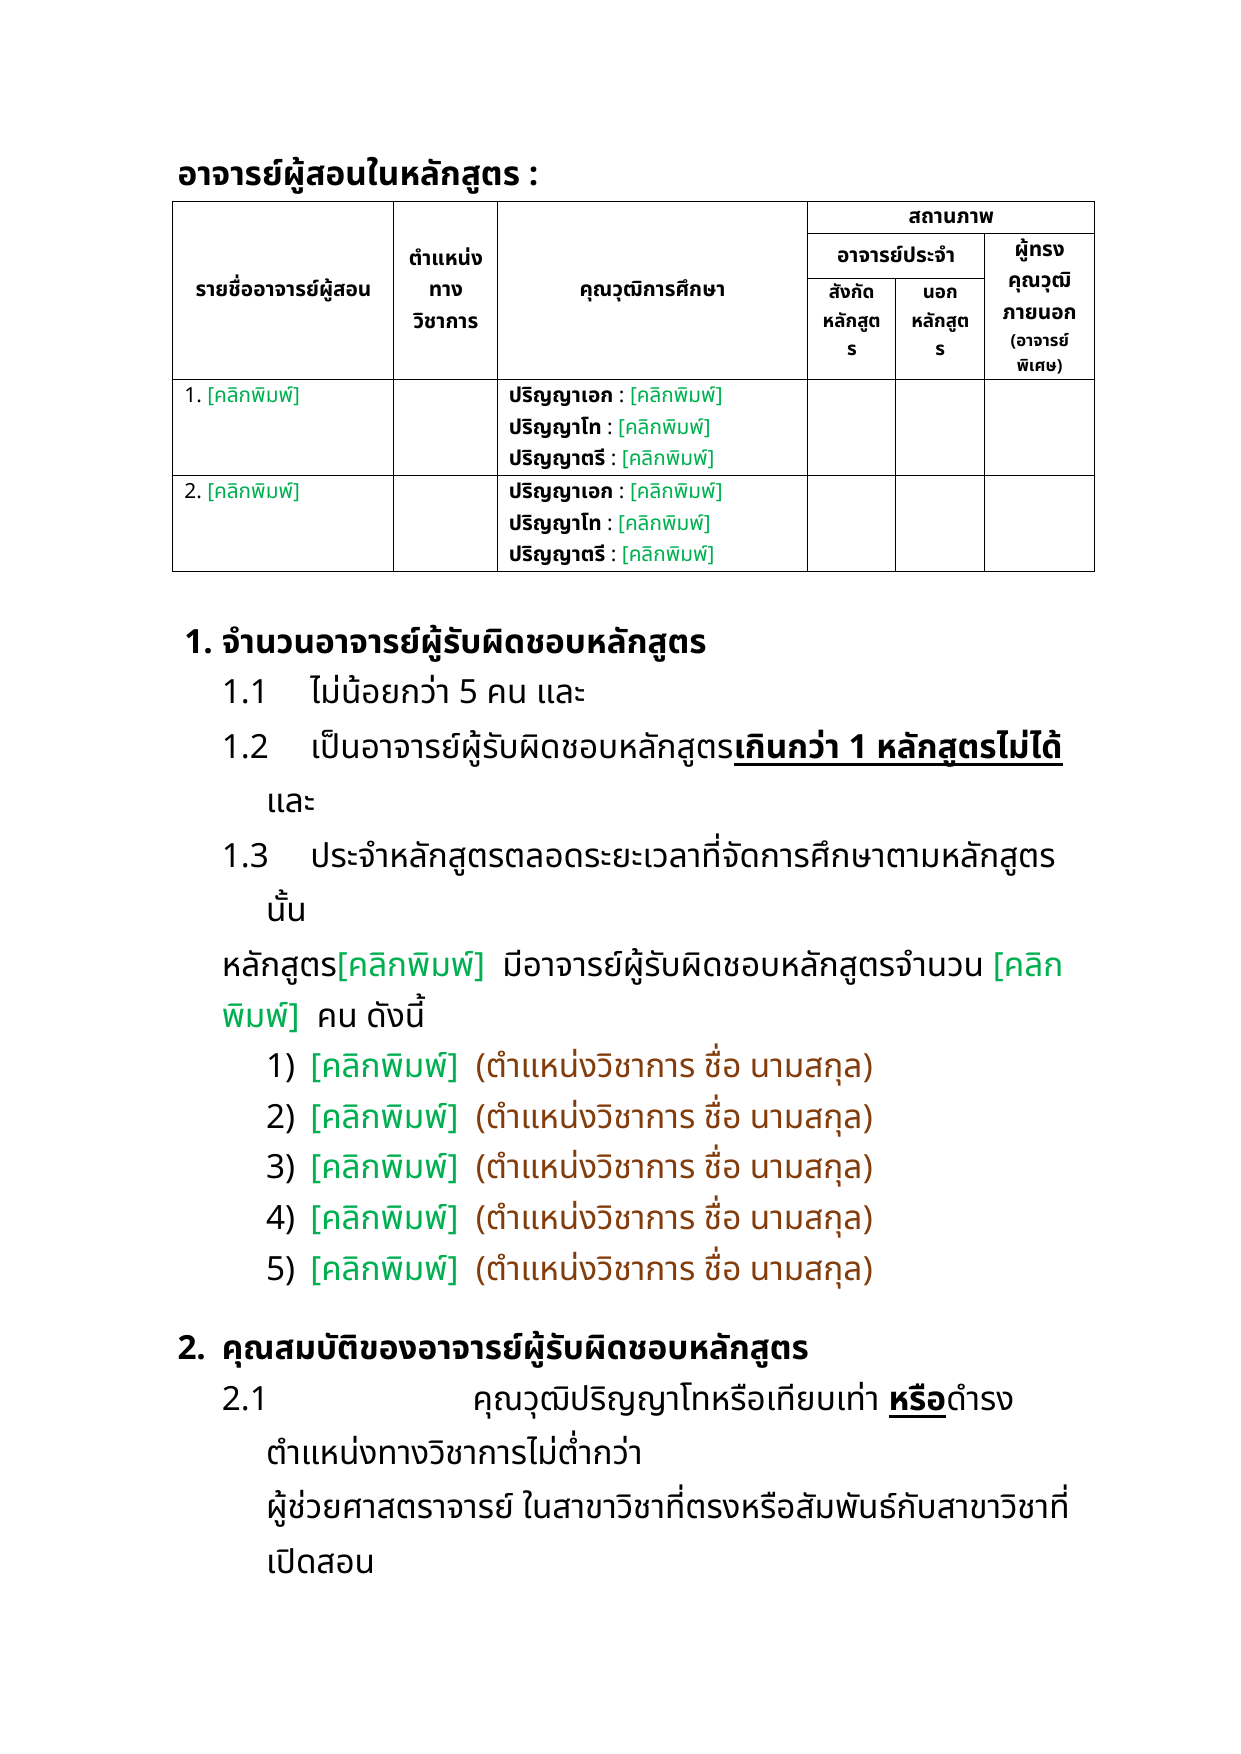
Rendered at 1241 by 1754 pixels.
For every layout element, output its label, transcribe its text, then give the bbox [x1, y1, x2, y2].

table_cell [808, 380, 895, 475]
list (ตำแหน่งวิชาการ ชื่อ นามสกุล) [266, 1244, 1090, 1295]
text อาจารย์ผู้สอนในหลักสูตร : [177, 150, 1090, 201]
list (ตำแหน่งวิชาการ ชื่อ นามสกุล) [266, 1042, 1090, 1093]
table_cell อาจารย์ประจำ [808, 234, 984, 278]
table_cell 1. [173, 380, 393, 475]
table_cell ปริญญาเอก : ปริญญาโท : ปริญญาตรี : [498, 380, 807, 475]
table_cell 2. [173, 476, 393, 571]
table_cell [896, 476, 984, 571]
table_cell ผู้ทรงคุณวุฒิภายนอก (อาจารย์พิเศษ) [985, 234, 1094, 379]
table_cell สังกัดหลักสูตร [808, 279, 895, 379]
list คุณสมบัติของอาจารย์ผู้รับผิดชอบหลักสูตร [177, 1324, 1090, 1374]
table_cell [985, 476, 1094, 571]
table_header รายชื่ออาจารย์ผู้สอน [173, 202, 393, 379]
table_header ตำแหน่ง ทางวิชาการ [394, 202, 497, 379]
list (ตำแหน่งวิชาการ ชื่อ นามสกุล) [266, 1143, 1090, 1194]
list ผู้ช่วยศาสตราจารย์ ในสาขาวิชาที่ตรงหรือสัมพันธ์กับสาขาวิชาที่เปิดสอน [222, 1483, 1095, 1588]
table_header คุณวุฒิการศึกษา [498, 202, 807, 379]
list (ตำแหน่งวิชาการ ชื่อ นามสกุล) [266, 1093, 1090, 1143]
list หลักสูตร มีอาจารย์ผู้รับผิดชอบหลักสูตรจำนวน คน ดังนี้ [222, 941, 1090, 1042]
table_cell [394, 380, 497, 475]
list จำนวนอาจารย์ผู้รับผิดชอบหลักสูตร [184, 618, 1090, 668]
table_cell ปริญญาเอก : ปริญญาโท : ปริญญาตรี : [498, 476, 807, 571]
list เป็นอาจารย์ผู้รับผิดชอบหลักสูตรเกินกว่า 1 หลักสูตรไม่ได้ และ [222, 723, 1090, 828]
table_cell [896, 380, 984, 475]
table_cell [808, 476, 895, 571]
list ไม่น้อยกว่า 5 คน และ [222, 668, 1090, 719]
table_cell นอกหลักสูตร [896, 279, 984, 379]
list (ตำแหน่งวิชาการ ชื่อ นามสกุล) [266, 1194, 1090, 1244]
table_cell [394, 476, 497, 571]
table_header สถานภาพ [808, 202, 1094, 233]
list คุณวุฒิปริญญาโทหรือเทียบเท่า หรือดำรงตำแหน่งทางวิชาการไม่ต่ำกว่า [222, 1374, 1095, 1479]
list ประจำหลักสูตรตลอดระยะเวลาที่จัดการศึกษาตามหลักสูตรนั้น [222, 832, 1090, 937]
table_cell [985, 380, 1094, 475]
